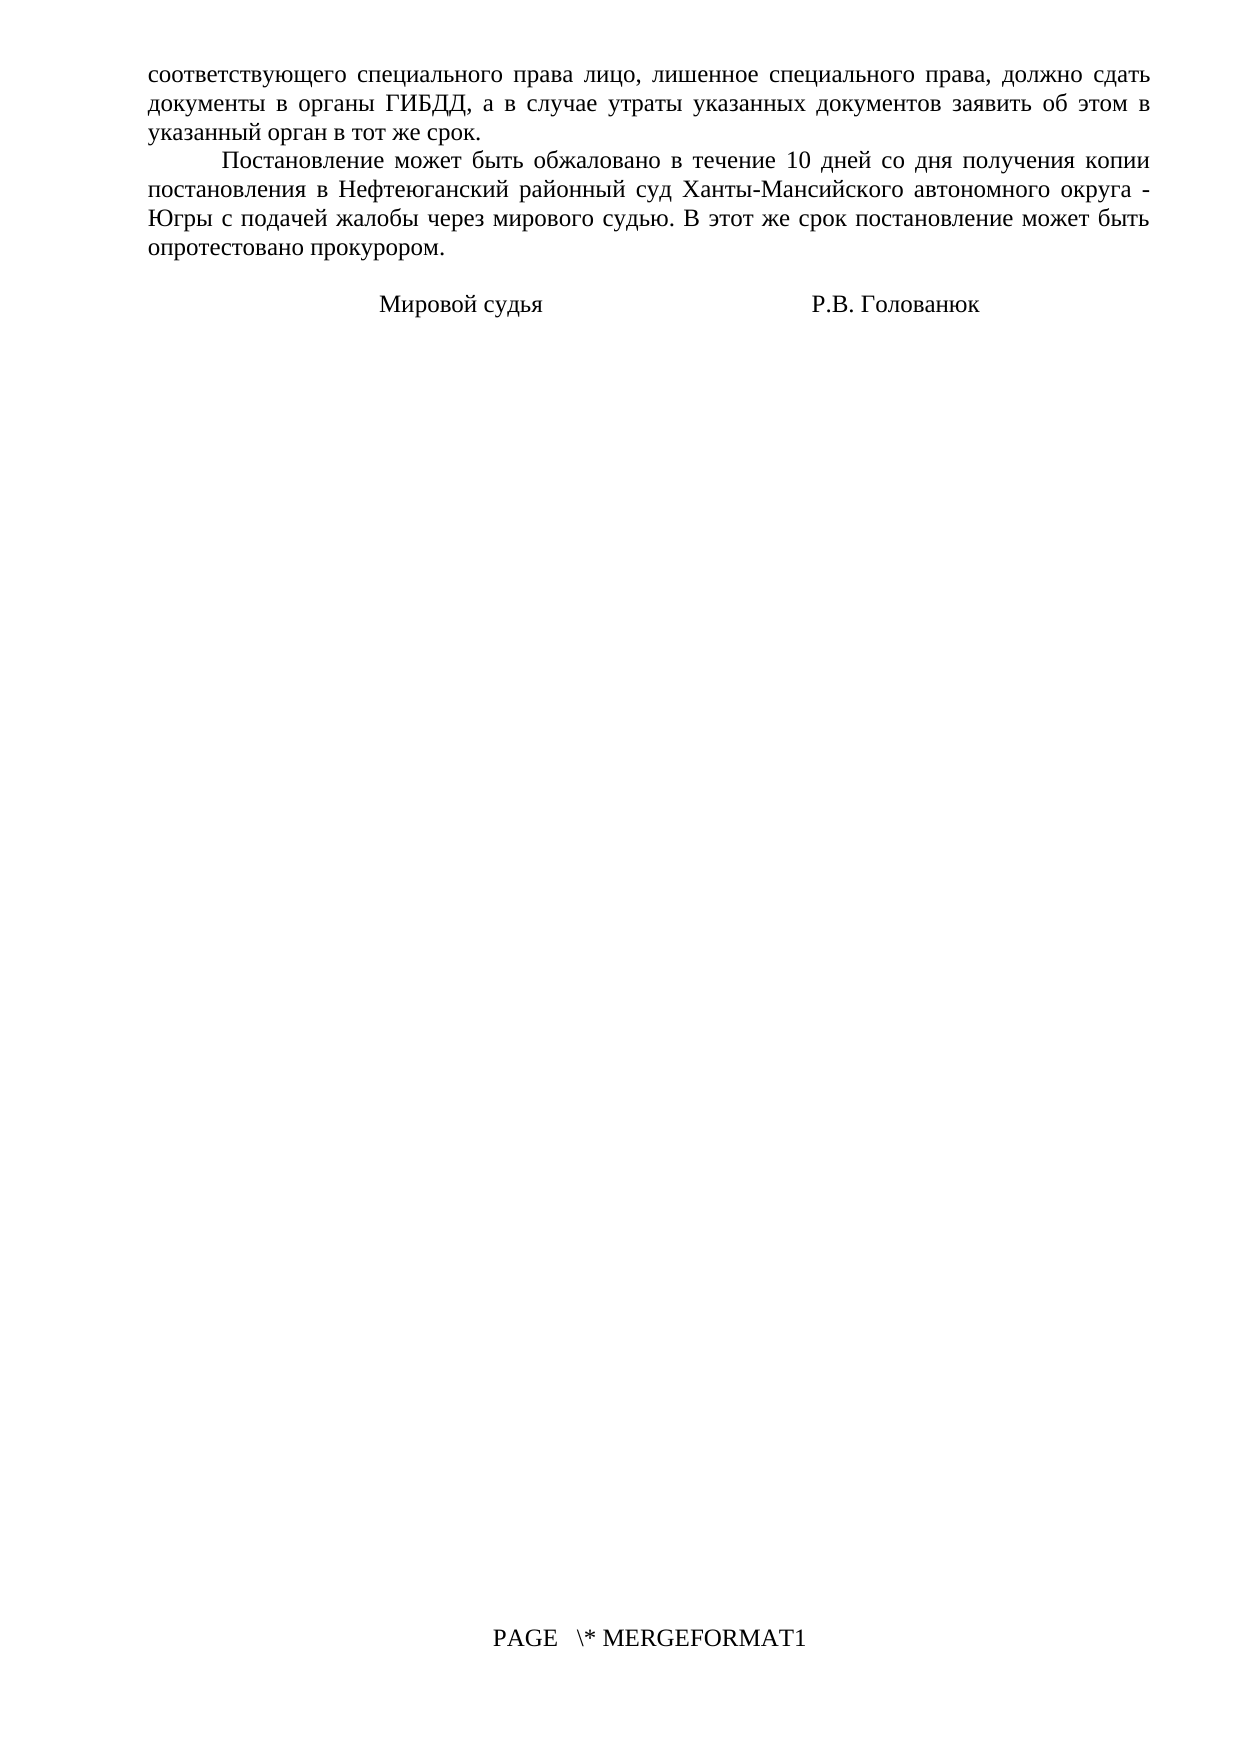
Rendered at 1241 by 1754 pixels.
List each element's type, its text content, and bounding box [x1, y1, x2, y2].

text Мировой судья Р.В. Голованюк [148, 289, 1152, 318]
text Постановление может быть обжаловано в течение 10 дней со дня получения копии постановления в Нефтеюганский районный суд Ханты-Мансийского автономного округа - Югры с подачей жалобы через мирового судью. В этот же срок постановление может быть опротестовано прокурором. [148, 145, 1152, 260]
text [148, 59, 1152, 145]
